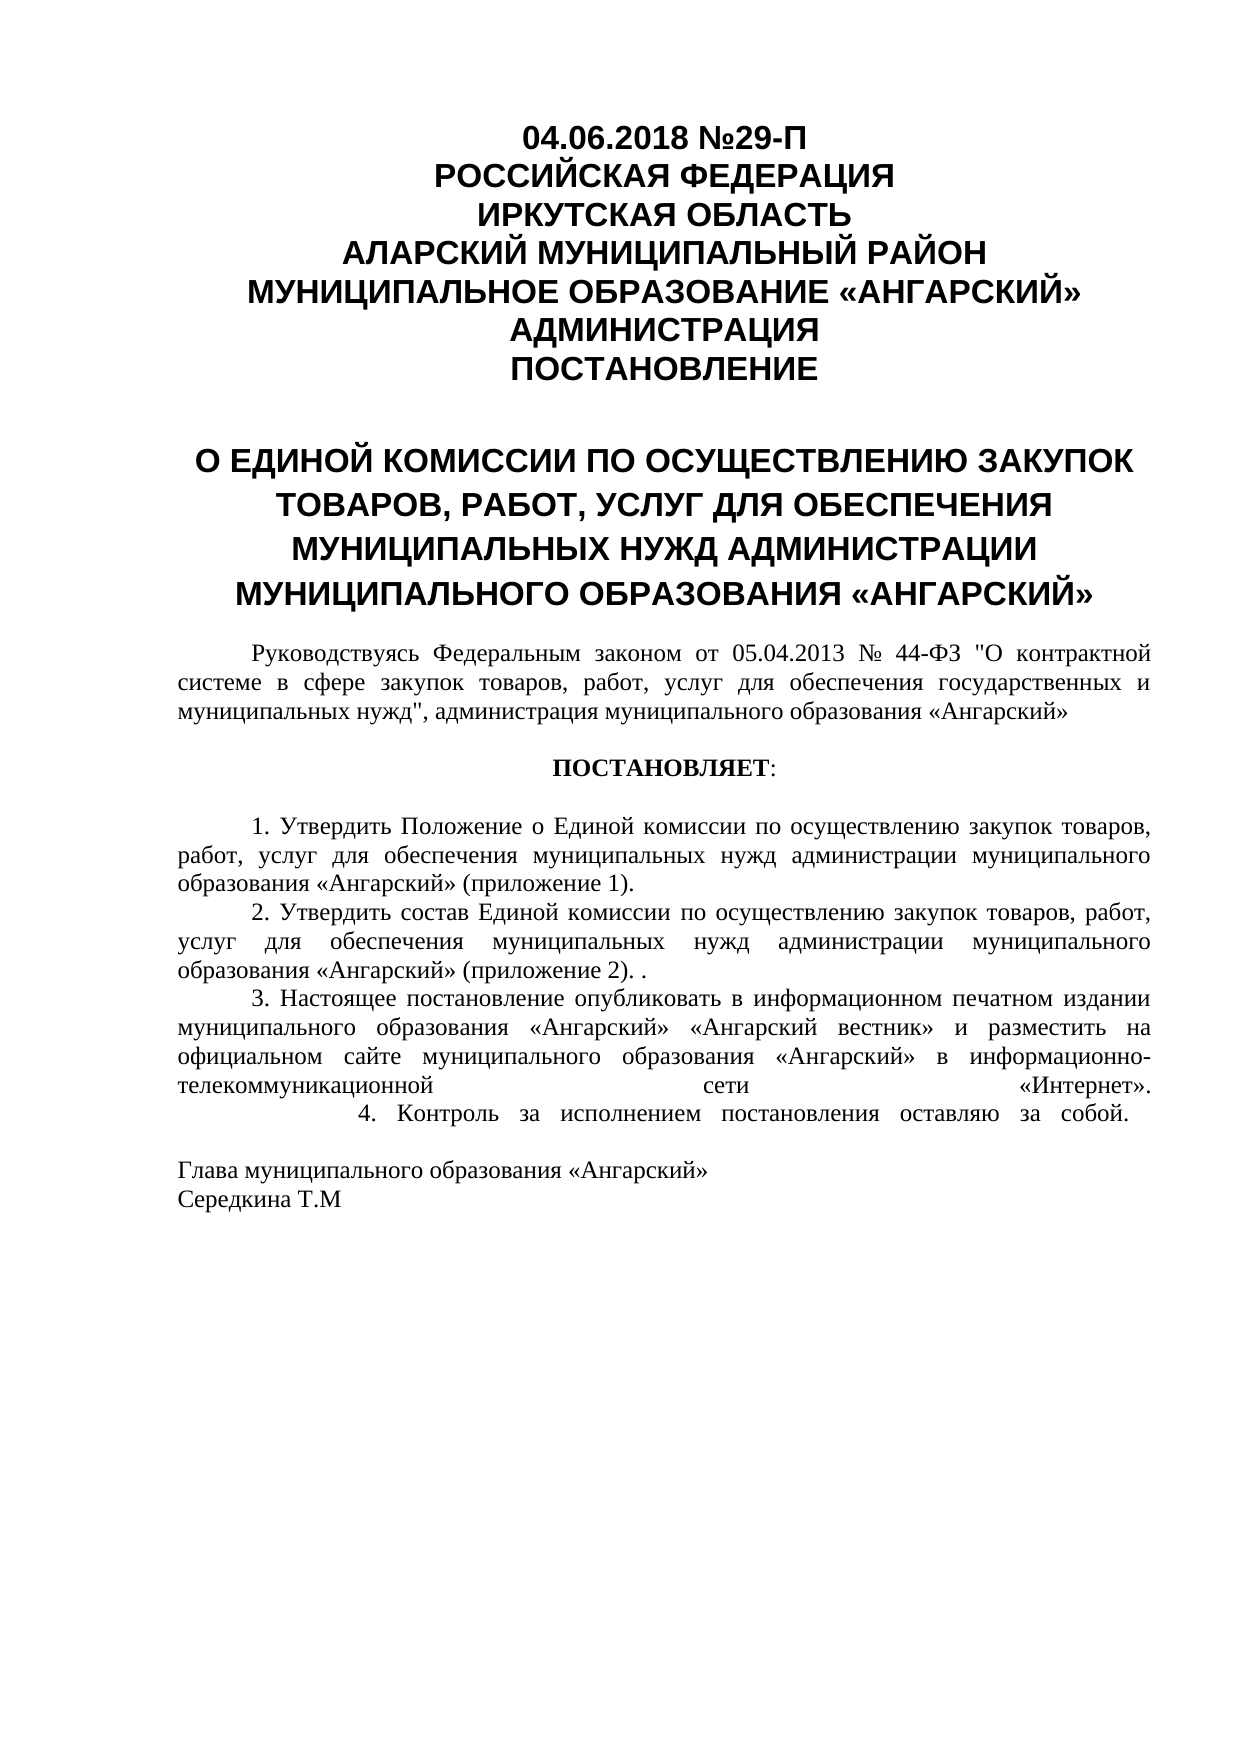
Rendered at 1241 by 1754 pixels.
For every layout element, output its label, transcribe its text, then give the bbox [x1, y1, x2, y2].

text Руководствуясь Федеральным законом от 05.04.2013 № 44-ФЗ "О контрактной системе в сфере закупок товаров, работ, услуг для обеспечения государственных и муниципальных нужд", администрация муниципального образования «Ангарский» [177, 638, 1152, 725]
text Глава муниципального образования «Ангарский» [177, 1155, 1152, 1184]
text РОССИЙСКАЯ ФЕДЕРАЦИЯ [177, 157, 1152, 195]
text О ЕДИНОЙ КОМИССИИ ПО ОСУЩЕСТВЛЕНИЮ ЗАКУПОК ТОВАРОВ, РАБОТ, УСЛУГ ДЛЯ ОБЕСПЕЧЕНИЯ МУНИЦИПАЛЬНЫХ НУЖД АДМИНИСТРАЦИИ МУНИЦИПАЛЬНОГО ОБРАЗОВАНИЯ «АНГАРСКИЙ» [177, 441, 1152, 612]
text 1. Утвердить Положение о Единой комиссии по осуществлению закупок товаров, работ, услуг для обеспечения муниципальных нужд администрации муниципального образования «Ангарский» (приложение 1). [177, 811, 1152, 897]
text ПОСТАНОВЛЕНИЕ [177, 349, 1152, 387]
text АДМИНИСТРАЦИЯ [177, 310, 1152, 349]
text ИРКУТСКАЯ ОБЛАСТЬ [177, 195, 1152, 233]
text 2. Утвердить состав Единой комиссии по осуществлению закупок товаров, работ, услуг для обеспечения муниципальных нужд администрации муниципального образования «Ангарский» (приложение 2). . [177, 897, 1152, 983]
text Середкина Т.М [177, 1184, 1152, 1213]
text МУНИЦИПАЛЬНОЕ ОБРАЗОВАНИЕ «АНГАРСКИЙ» [177, 272, 1152, 310]
text 3. Настоящее постановление опубликовать в информационном печатном издании муниципального образования «Ангарский» «Ангарский вестник» и разместить на официальном сайте муниципального образования «Ангарский» в информационно-телекоммуникационной сети «Интернет». 4. Контроль за исполнением постановления оставляю за собой. [177, 983, 1152, 1155]
text АЛАРСКИЙ МУНИЦИПАЛЬНЫЙ РАЙОН [177, 233, 1152, 272]
text ПОСТАНОВЛЯЕТ: [177, 725, 1152, 782]
text 04.06.2018 №29-П [177, 118, 1152, 157]
